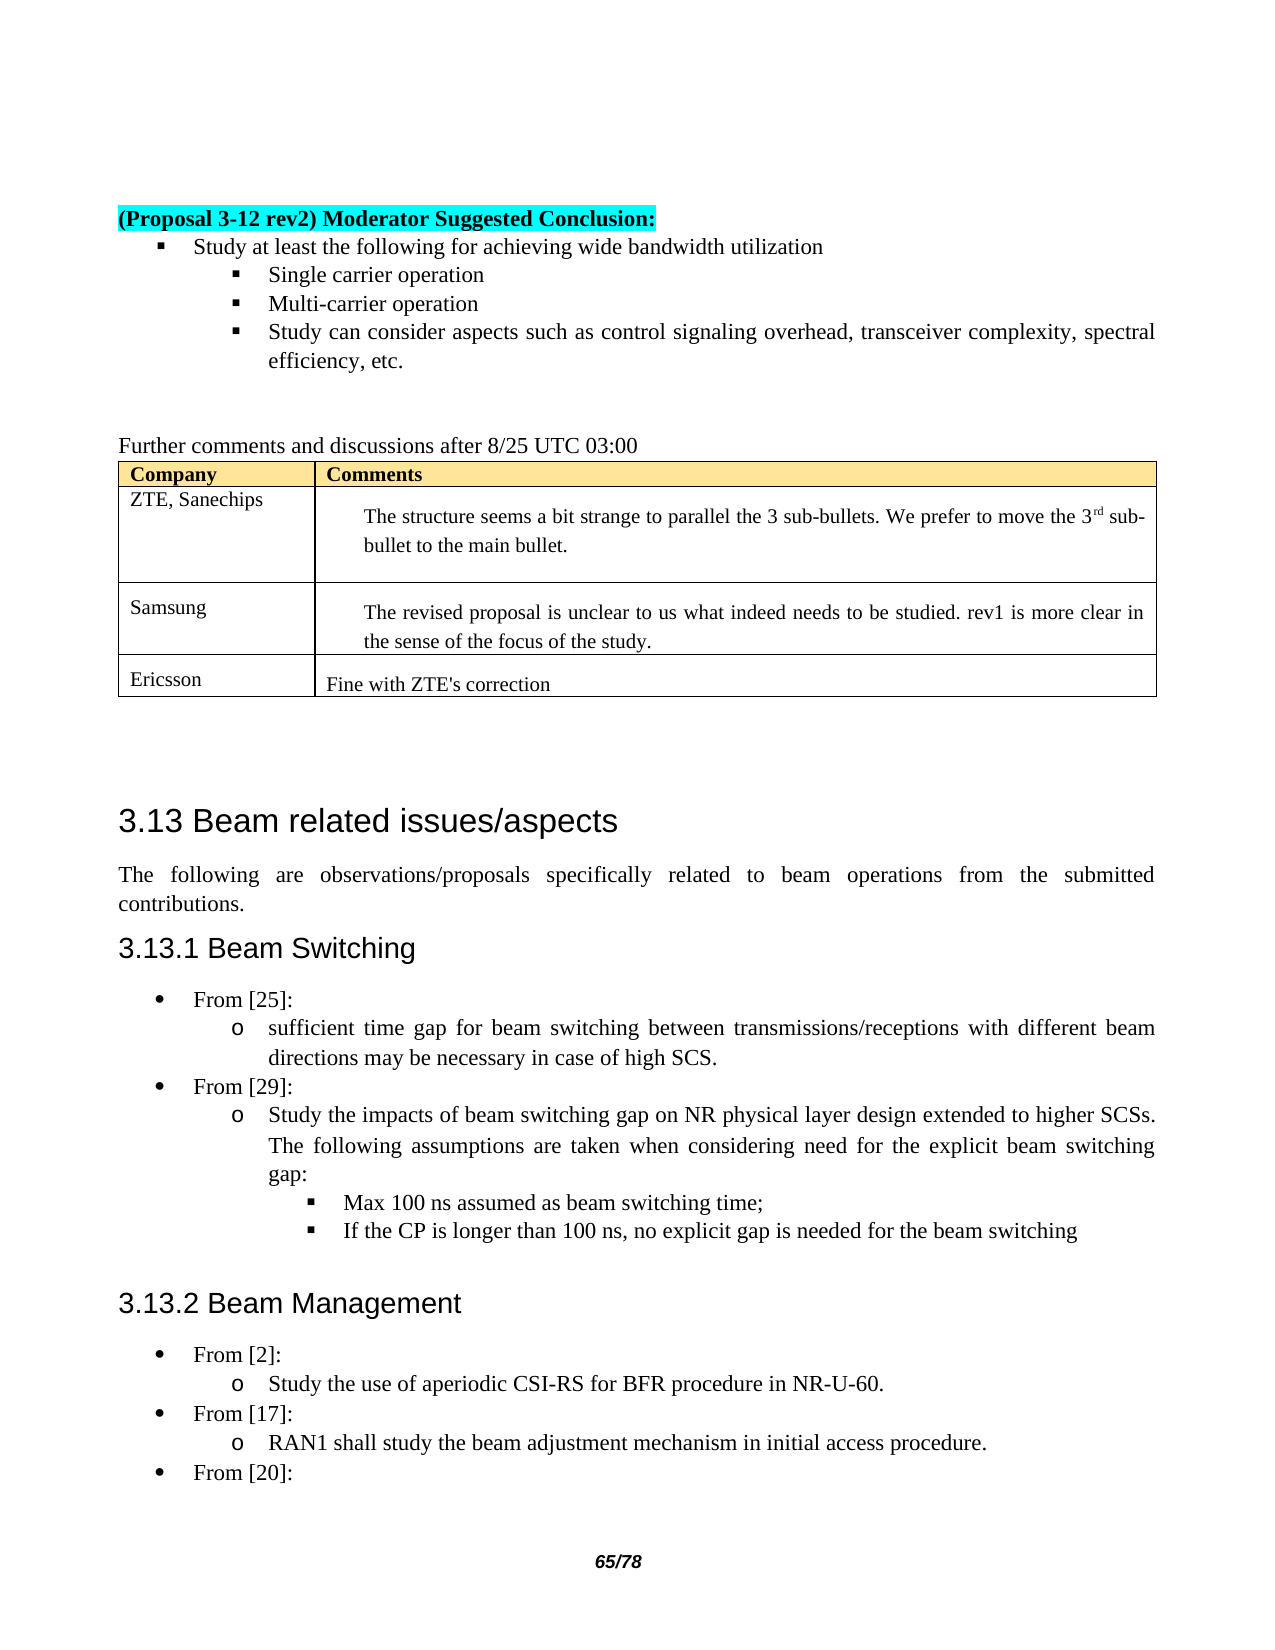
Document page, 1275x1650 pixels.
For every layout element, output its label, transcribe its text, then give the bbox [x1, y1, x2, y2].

text (Proposal 3-12 rev2) Moderator Suggested Conclusion: [118, 204, 1157, 231]
text The following are observations/proposals specifically related to beam operations from the submitted contributions. [118, 861, 1157, 916]
list Study at least the following for achieving wide bandwidth utilization [156, 233, 1157, 259]
table_cell Ericsson [119, 655, 314, 696]
list Multi-carrier operation [231, 290, 1157, 316]
table_cell ZTE, Sanechips [119, 487, 314, 582]
list RAN1 shall study the beam adjustment mechanism in initial access procedure. [231, 1428, 1157, 1457]
list Single carrier operation [231, 261, 1157, 288]
text Further comments and discussions after 8/25 UTC 03:00 [118, 432, 1157, 458]
subtitle 3.13.2 Beam Management [118, 1286, 1157, 1320]
list sufficient time gap for beam switching between transmissions/receptions with different beam directions may be necessary in case of high SCS. [231, 1014, 1157, 1071]
table_header Company [119, 462, 314, 486]
list From [2]: [156, 1341, 1157, 1368]
table_cell The revised proposal is unclear to us what indeed needs to be studied. rev1 is more clear in the sense of the focus of the study. [316, 583, 1156, 653]
list If the CP is longer than 100 ns, no explicit gap is needed for the beam switching [306, 1217, 1157, 1243]
list From [25]: [156, 986, 1157, 1012]
list Study the impacts of beam switching gap on NR physical layer design extended to higher SCSs. The following assumptions are taken when considering need for the explicit beam switching gap: [231, 1101, 1157, 1186]
subtitle 3.13 Beam related issues/aspects [118, 801, 1157, 840]
list From [29]: [156, 1073, 1157, 1099]
table_cell Samsung [119, 583, 314, 653]
list From [20]: [156, 1459, 1157, 1485]
table_cell The structure seems a bit strange to parallel the 3 sub-bullets. We prefer to move the 3rd sub-bullet to the main bullet. [316, 487, 1156, 582]
list From [17]: [156, 1400, 1157, 1426]
list Study the use of aperiodic CSI-RS for BFR procedure in NR-U-60. [231, 1370, 1157, 1398]
subtitle 3.13.1 Beam Switching [118, 931, 1157, 964]
list Max 100 ns assumed as beam switching time; [306, 1188, 1157, 1215]
list Study can consider aspects such as control signaling overhead, transceiver complexity, spectral efficiency, etc. [231, 318, 1157, 373]
table_header Comments [316, 462, 1156, 486]
table_cell Fine with ZTE's correction [316, 655, 1156, 696]
